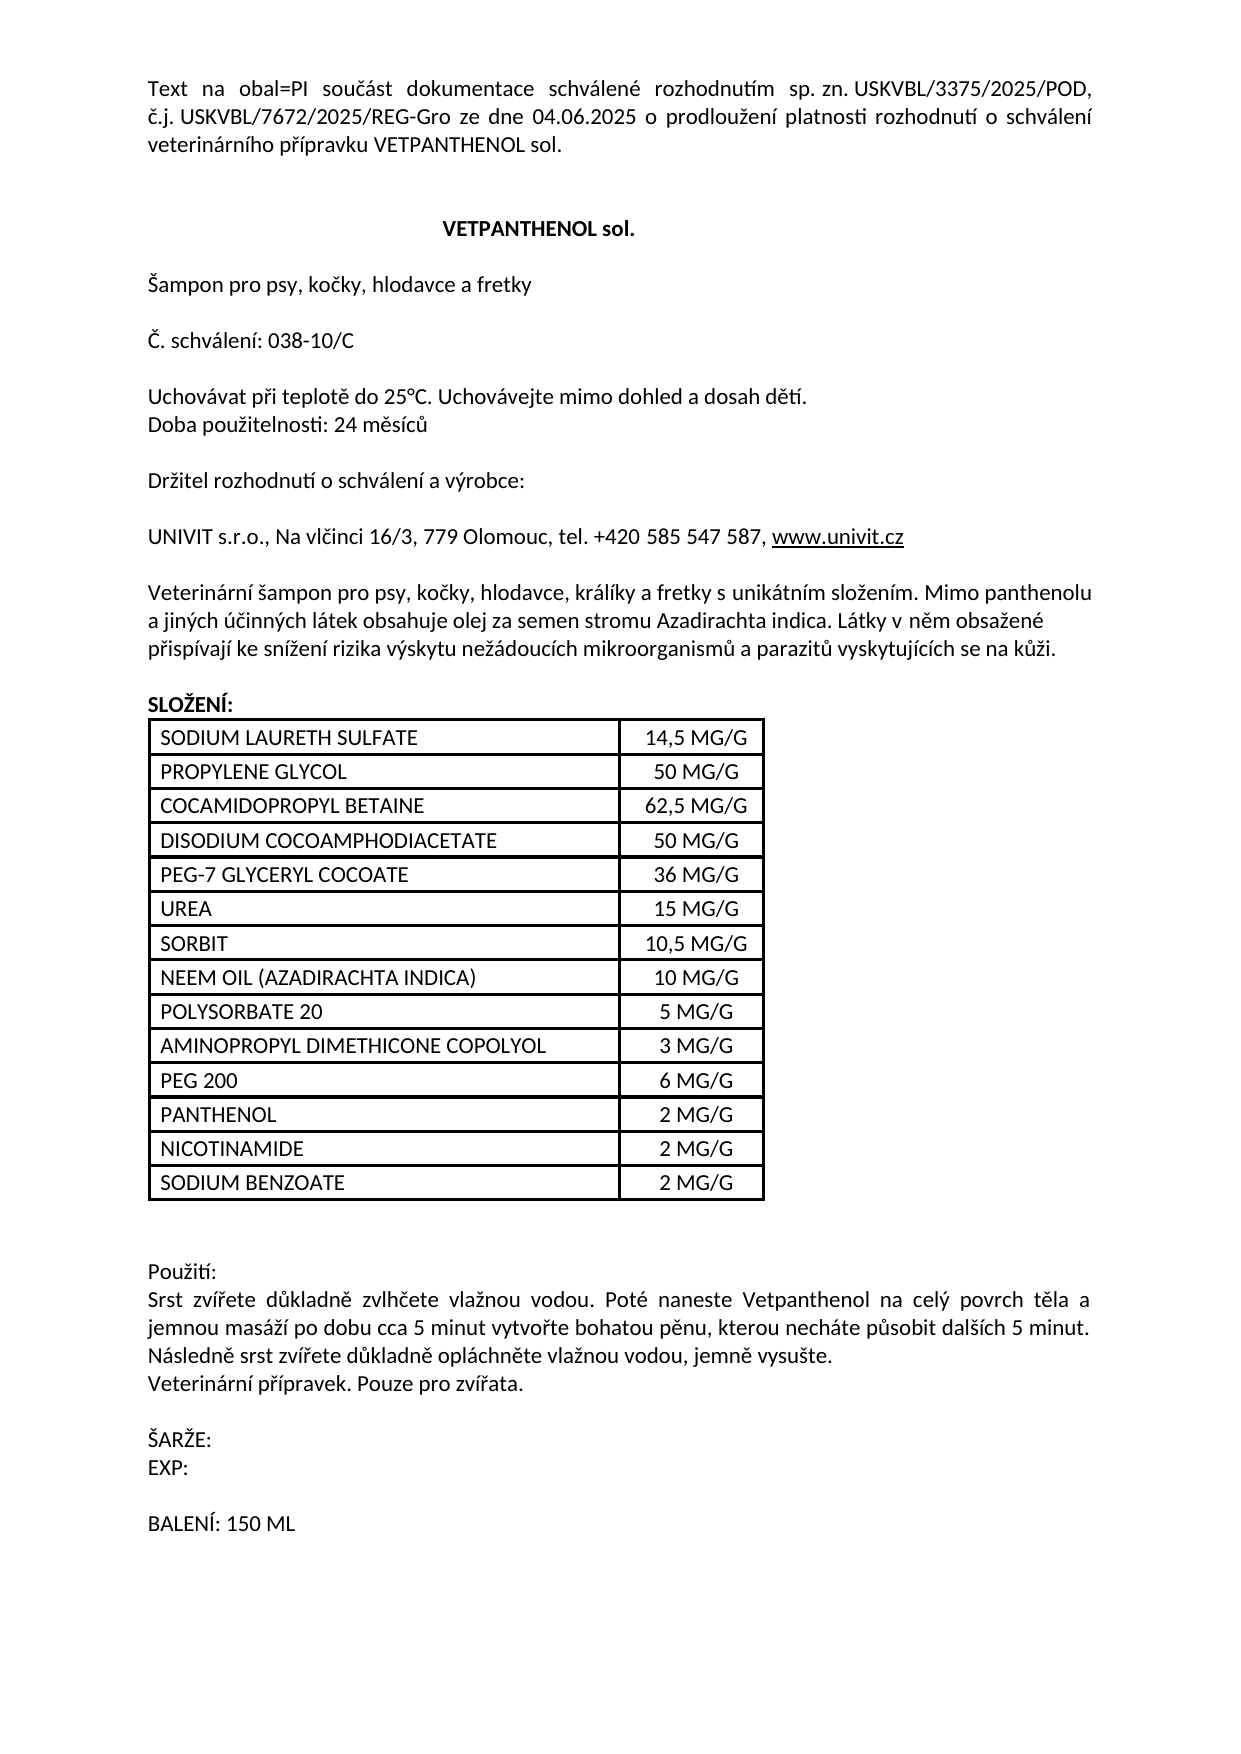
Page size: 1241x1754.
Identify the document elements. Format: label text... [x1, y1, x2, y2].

table_cell SODIUM LAURETH SULFATE [151, 721, 618, 753]
text BALENÍ: 150 ML [148, 1509, 1092, 1537]
table_cell 14,5 MG/G [621, 721, 762, 753]
table_cell 15 MG/G [621, 893, 762, 924]
table_cell SODIUM BENZOATE [151, 1167, 618, 1198]
table_cell 2 MG/G [621, 1099, 762, 1129]
table_cell 10 MG/G [621, 961, 762, 992]
text Veterinární přípravek. Pouze pro zvířata. [148, 1369, 1092, 1397]
text Šampon pro psy, kočky, hlodavce a fretky [148, 270, 1092, 298]
text Srst zvířete důkladně zvlhčete vlažnou vodou. Poté naneste Vetpanthenol na celý povrch těla a jemnou masáží po dobu cca 5 minut vytvořte bohatou pěnu, kterou necháte působit dalších 5 minut. Následně srst zvířete důkladně opláchněte vlažnou vodou, jemně vysušte. [148, 1285, 1092, 1369]
table_cell COCAMIDOPROPYL BETAINE [151, 790, 618, 821]
text EXP: [148, 1453, 1092, 1481]
text SLOŽENÍ: [148, 690, 1092, 718]
text Č. schválení: 038-10/C [148, 326, 1092, 354]
table_cell SORBIT [151, 927, 618, 958]
text Doba použitelnosti: 24 měsíců [148, 410, 1092, 438]
table_cell 62,5 MG/G [621, 790, 762, 821]
table_cell UREA [151, 893, 618, 924]
text ŠARŽE: [148, 1425, 1092, 1453]
table_cell 5 MG/G [621, 996, 762, 1027]
text Použití: [148, 1257, 1092, 1285]
text UNIVIT s.r.o., Na vlčinci 16/3, 779 Olomouc, tel. +420 585 547 587, www.univit.cz [148, 522, 1092, 550]
text Uchovávat při teplotě do 25°C. Uchovávejte mimo dohled a dosah dětí. [148, 382, 1092, 410]
table_cell PEG-7 GLYCERYL COCOATE [151, 859, 618, 890]
table_cell PEG 200 [151, 1064, 618, 1095]
text Veterinární šampon pro psy, kočky, hlodavce, králíky a fretky s unikátním složením. Mimo panthenolu a jiných účinných látek obsahuje olej za semen stromu Azadirachta indica. Látky v něm obsažené přispívají ke snížení rizika výskytu nežádoucích mikroorganismů a parazitů vyskytujících se na kůži. [148, 578, 1092, 662]
table_cell NICOTINAMIDE [151, 1133, 618, 1164]
table_cell NEEM OIL (AZADIRACHTA INDICA) [151, 961, 618, 992]
table_cell 36 MG/G [621, 859, 762, 890]
table_cell PROPYLENE GLYCOL [151, 756, 618, 787]
table_cell PANTHENOL [151, 1099, 618, 1129]
text Držitel rozhodnutí o schválení a výrobce: [148, 466, 1092, 494]
table_cell 6 MG/G [621, 1064, 762, 1095]
table_cell AMINOPROPYL DIMETHICONE COPOLYOL [151, 1030, 618, 1061]
table_cell 2 MG/G [621, 1167, 762, 1198]
table_cell POLYSORBATE 20 [151, 996, 618, 1027]
table_cell 50 MG/G [621, 756, 762, 787]
text VETPANTHENOL sol. [442, 214, 1092, 242]
table_cell 10,5 MG/G [621, 927, 762, 958]
table_cell 50 MG/G [621, 824, 762, 855]
table_cell 3 MG/G [621, 1030, 762, 1061]
table_cell DISODIUM COCOAMPHODIACETATE [151, 824, 618, 855]
table_cell 2 MG/G [621, 1133, 762, 1164]
